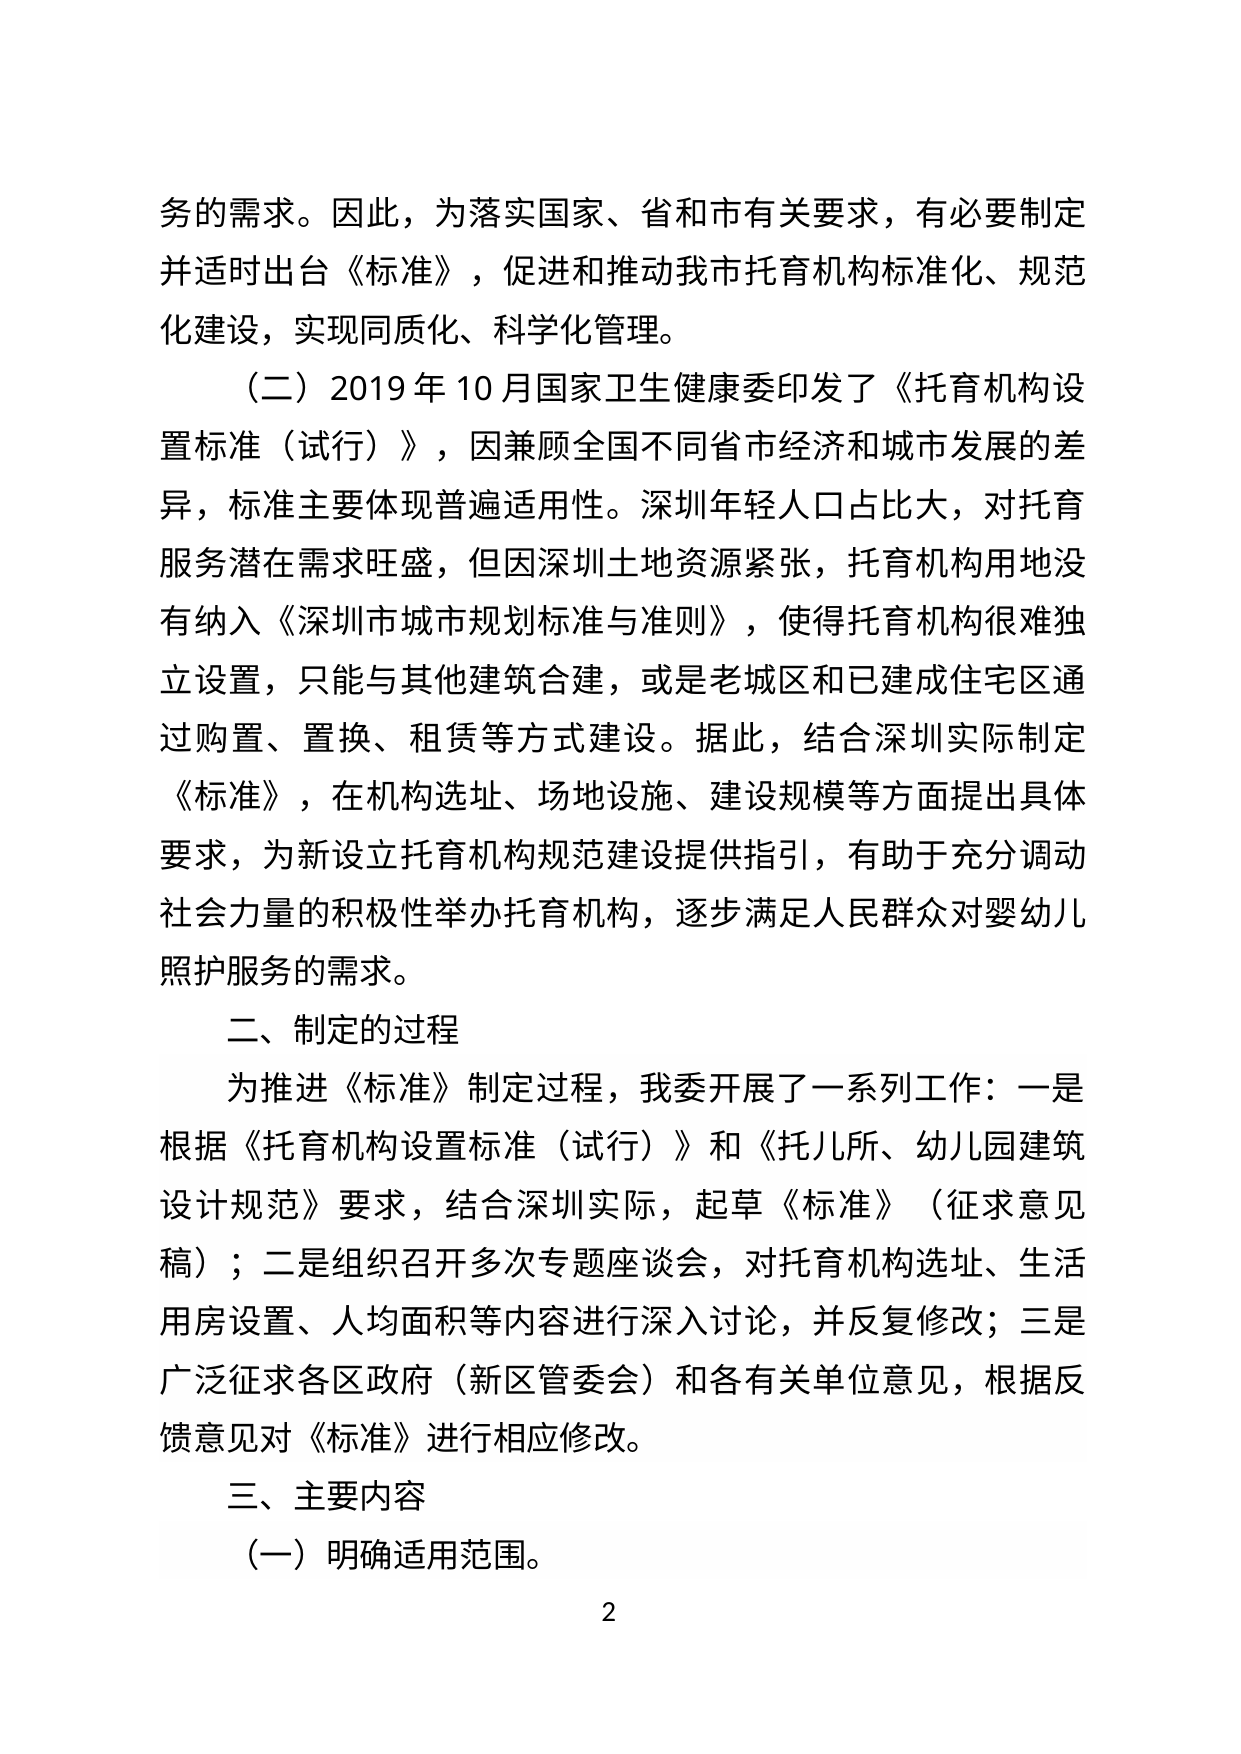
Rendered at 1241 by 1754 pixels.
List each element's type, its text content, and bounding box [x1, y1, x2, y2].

list 主要内容 [159, 1462, 1087, 1521]
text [159, 179, 1087, 354]
text 为推进《标准》制定过程，我委开展了一系列工作：一是根据《托育机构设置标准（试行）》和《托儿所、幼儿园建筑设计规范》要求，结合深圳实际，起草《标准》（征求意见稿）；二是组织召开多次专题座谈会，对托育机构选址、生活用房设置、人均面积等内容进行深入讨论，并反复修改；三是广泛征求各区政府（新区管委会）和各有关单位意见，根据反馈意见对《标准》进行相应修改。 [159, 1054, 1087, 1462]
text （一）明确适用范围。 [159, 1521, 1087, 1579]
text （二）2019年10月国家卫生健康委印发了《托育机构设置标准（试行）》，因兼顾全国不同省市经济和城市发展的差异，标准主要体现普遍适用性。深圳年轻人口占比大，对托育服务潜在需求旺盛，但因深圳土地资源紧张，托育机构用地没有纳入《深圳市城市规划标准与准则》，使得托育机构很难独立设置，只能与其他建筑合建，或是老城区和已建成住宅区通过购置、置换、租赁等方式建设。据此，结合深圳实际制定《标准》，在机构选址、场地设施、建设规模等方面提出具体要求，为新设立托育机构规范建设提供指引，有助于充分调动社会力量的积极性举办托育机构，逐步满足人民群众对婴幼儿照护服务的需求。 [159, 354, 1087, 996]
list 制定的过程 [159, 996, 1087, 1054]
